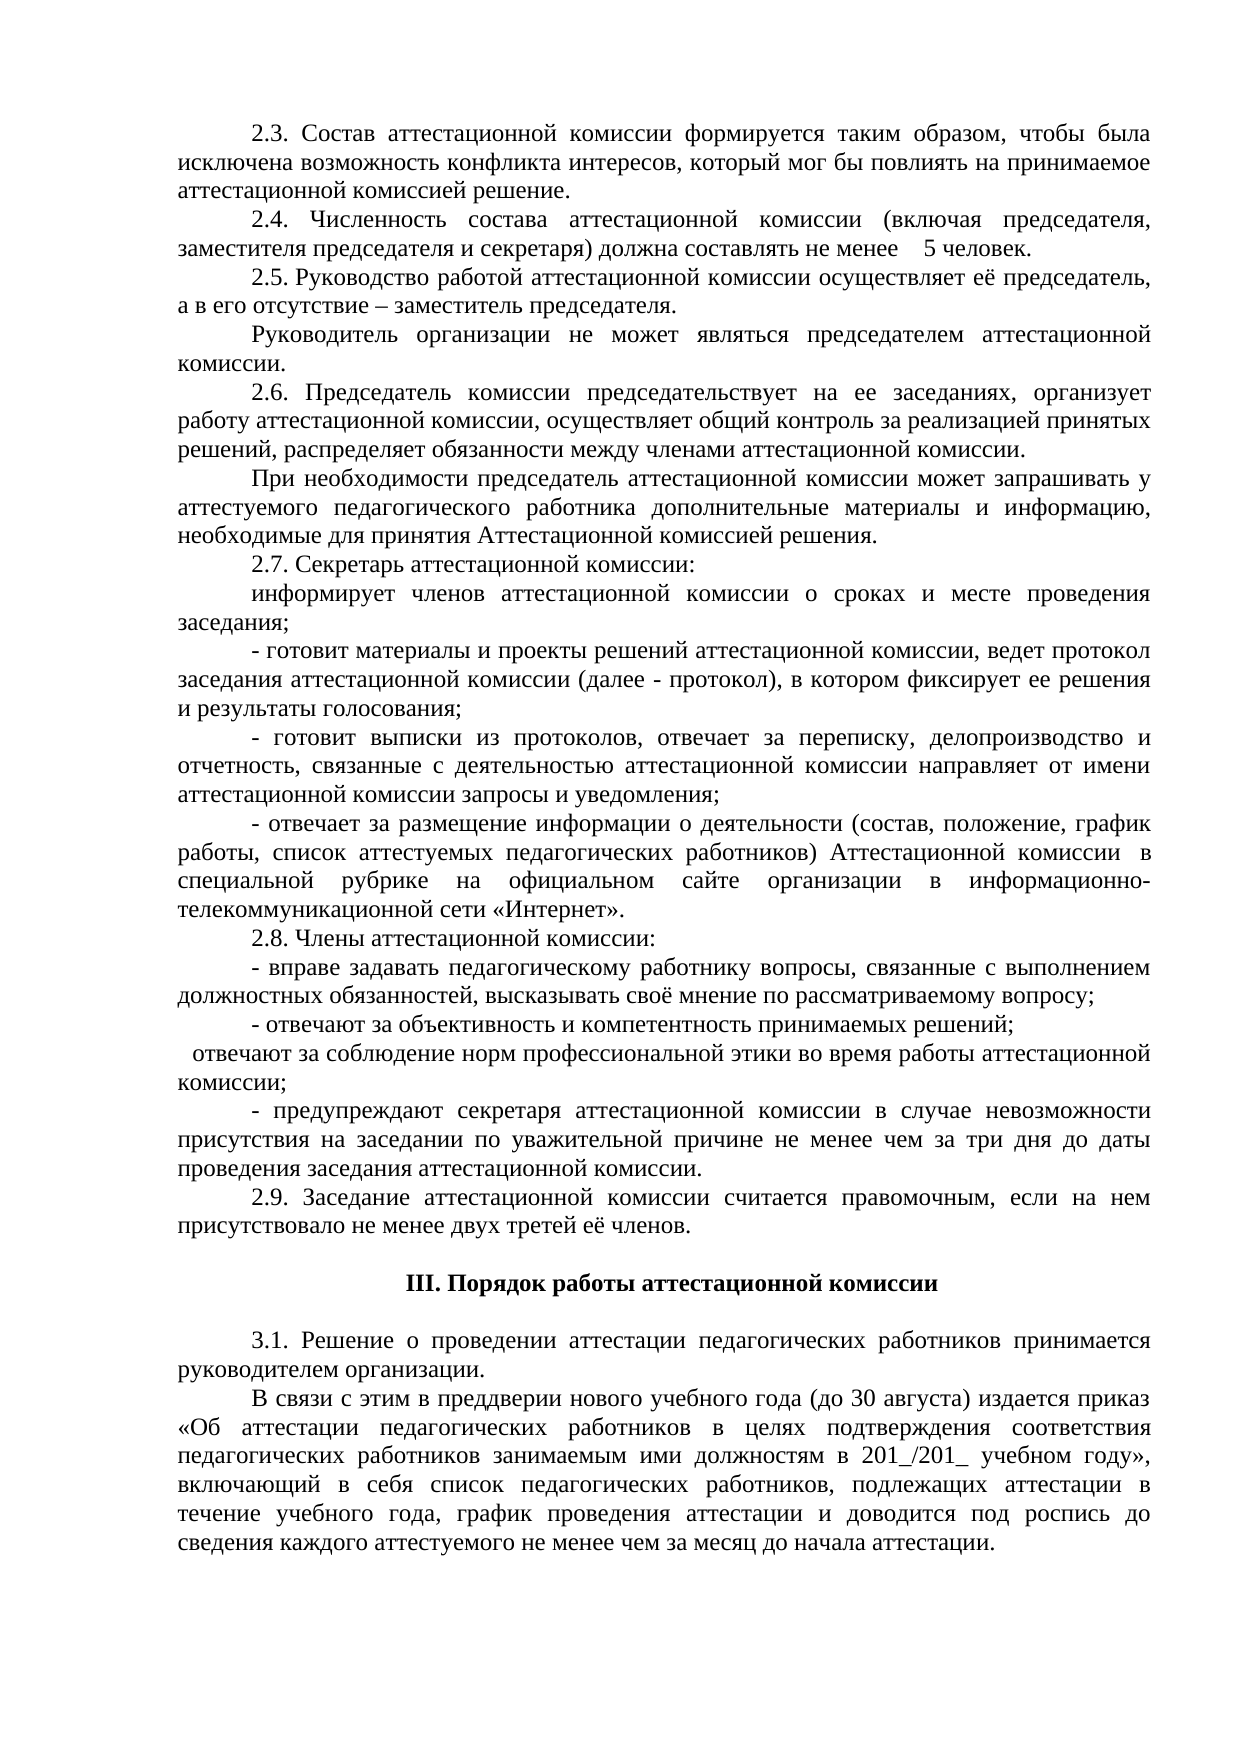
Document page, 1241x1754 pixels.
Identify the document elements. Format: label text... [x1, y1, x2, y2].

text информирует членов аттестационной комиссии о сроках и месте проведения заседания; [177, 578, 1152, 636]
text - отвечает за размещение информации о деятельности (состав, положение, график работы, список аттестуемых педагогических работников) Аттестационной комиссии в специальной рубрике на официальном сайте организации в информационно-телекоммуникационной сети «Интернет». [177, 808, 1152, 923]
text 2.5. Руководство работой аттестационной комиссии осуществляет её председатель, а в его отсутствие – заместитель председателя. [177, 262, 1152, 319]
text В связи с этим в преддверии нового учебного года (до 30 августа) издается приказ «Об аттестации педагогических работников в целях подтверждения соответствия педагогических работников занимаемым ими должностям в 201_/201_ учебном году», включающий в себя список педагогических работников, подлежащих аттестации в течение учебного года, график проведения аттестации и доводится под роспись до сведения каждого аттестуемого не менее чем за месяц до начала аттестации. [177, 1383, 1152, 1556]
text - готовит выписки из протоколов, отвечает за переписку, делопроизводство и отчетность, связанные с деятельностью аттестационной комиссии направляет от имени аттестационной комиссии запросы и уведомления; [177, 722, 1152, 808]
text 2.6. Председатель комиссии председательствует на ее заседаниях, организует работу аттестационной комиссии, осуществляет общий контроль за реализацией принятых решений, распределяет обязанности между членами аттестационной комиссии. [177, 377, 1152, 463]
text 2.9. Заседание аттестационной комиссии считается правомочным, если на нем присутствовало не менее двух третей её членов. [177, 1182, 1152, 1239]
text При необходимости председатель аттестационной комиссии может запрашивать у аттестуемого педагогического работника дополнительные материалы и информацию, необходимые для принятия Аттестационной комиссией решения. [177, 463, 1152, 549]
text Руководитель организации не может являться председателем аттестационной комиссии. [177, 319, 1152, 377]
text 2.8. Члены аттестационной комиссии: [177, 923, 1152, 952]
text 2.3. Состав аттестационной комиссии формируется таким образом, чтобы была исключена возможность конфликта интересов, который мог бы повлиять на принимаемое аттестационной комиссией решение. [177, 118, 1152, 204]
text отвечают за соблюдение норм профессиональной этики во время работы аттестационной комиссии; [177, 1038, 1152, 1096]
text - вправе задавать педагогическому работнику вопросы, связанные с выполнением должностных обязанностей, высказывать своё мнение по рассматриваемому вопросу; [177, 952, 1152, 1009]
text III. Порядок работы аттестационной комиссии [177, 1268, 1152, 1297]
text 3.1. Решение о проведении аттестации педагогических работников принимается руководителем организации. [177, 1326, 1152, 1383]
text - предупреждают секретаря аттестационной комиссии в случае невозможности присутствия на заседании по уважительной причине не менее чем за три дня до даты проведения заседания аттестационной комиссии. [177, 1096, 1152, 1182]
text - готовит материалы и проекты решений аттестационной комиссии, ведет протокол заседания аттестационной комиссии (далее - протокол), в котором фиксирует ее решения и результаты голосования; [177, 636, 1152, 722]
text 2.4. Численность состава аттестационной комиссии (включая председателя, заместителя председателя и секретаря) должна составлять не менее 5 человек. [177, 204, 1152, 262]
text 2.7. Секретарь аттестационной комиссии: [177, 549, 1152, 578]
text - отвечают за объективность и компетентность принимаемых решений; [177, 1009, 1152, 1038]
